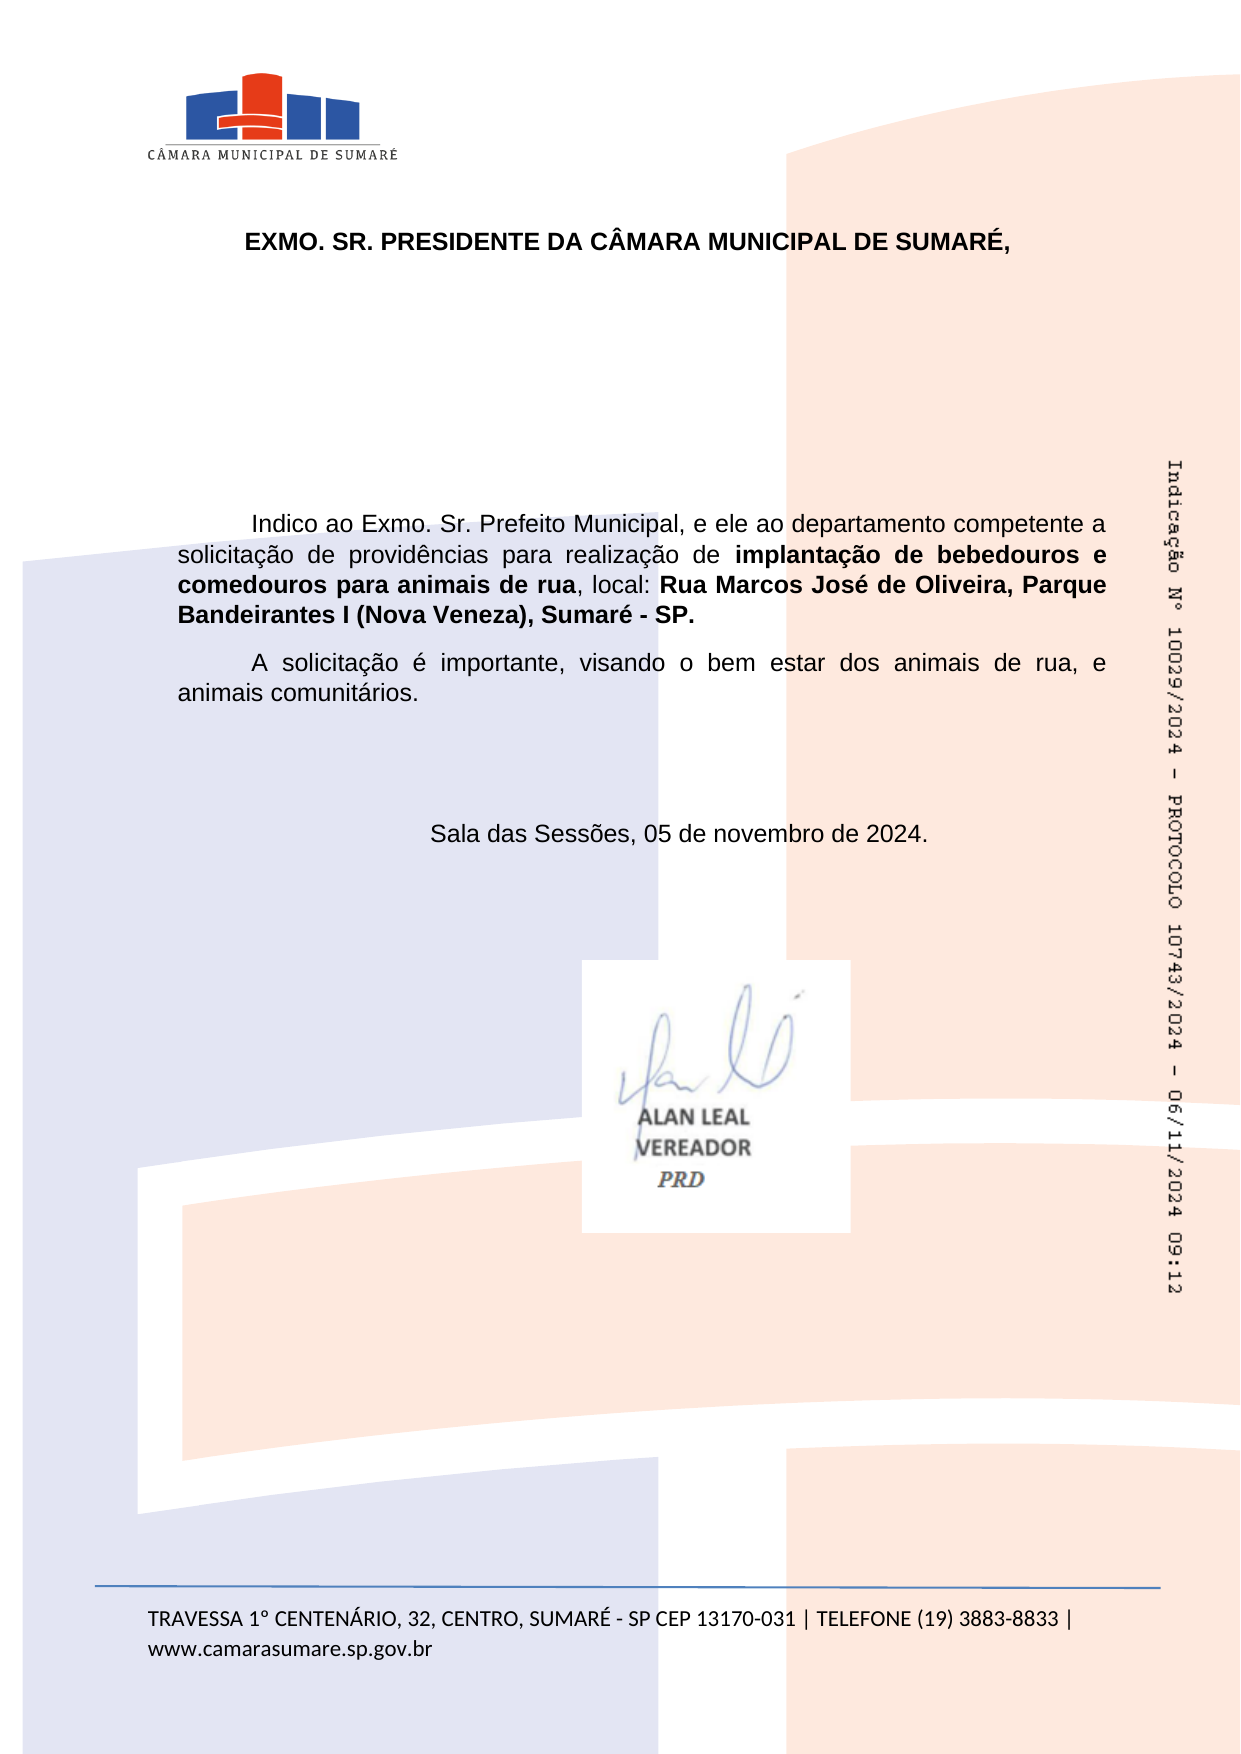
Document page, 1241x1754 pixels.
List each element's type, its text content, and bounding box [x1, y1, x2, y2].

picture [1142, 455, 1205, 1299]
text A solicitação é importante, visando o bem estar dos animais de rua, e animais comunitários. [177, 647, 1107, 707]
text Indico ao Exmo. Sr. Prefeito Municipal, e ele ao departamento competente a solicitação de providências para realização de implantação de bebedouros e comedouros para animais de rua, local: Rua Marcos José de Oliveira, Parque Bandeirantes I (Nova Veneza), Sumaré - SP. [177, 509, 1107, 629]
text EXMO. SR. PRESIDENTE DA CÂMARA MUNICIPAL DE SUMARÉ, [148, 227, 1107, 255]
picture [147, 73, 398, 162]
picture [581, 960, 851, 1233]
text Sala das Sessões, 05 de novembro de 2024. [177, 819, 1107, 848]
